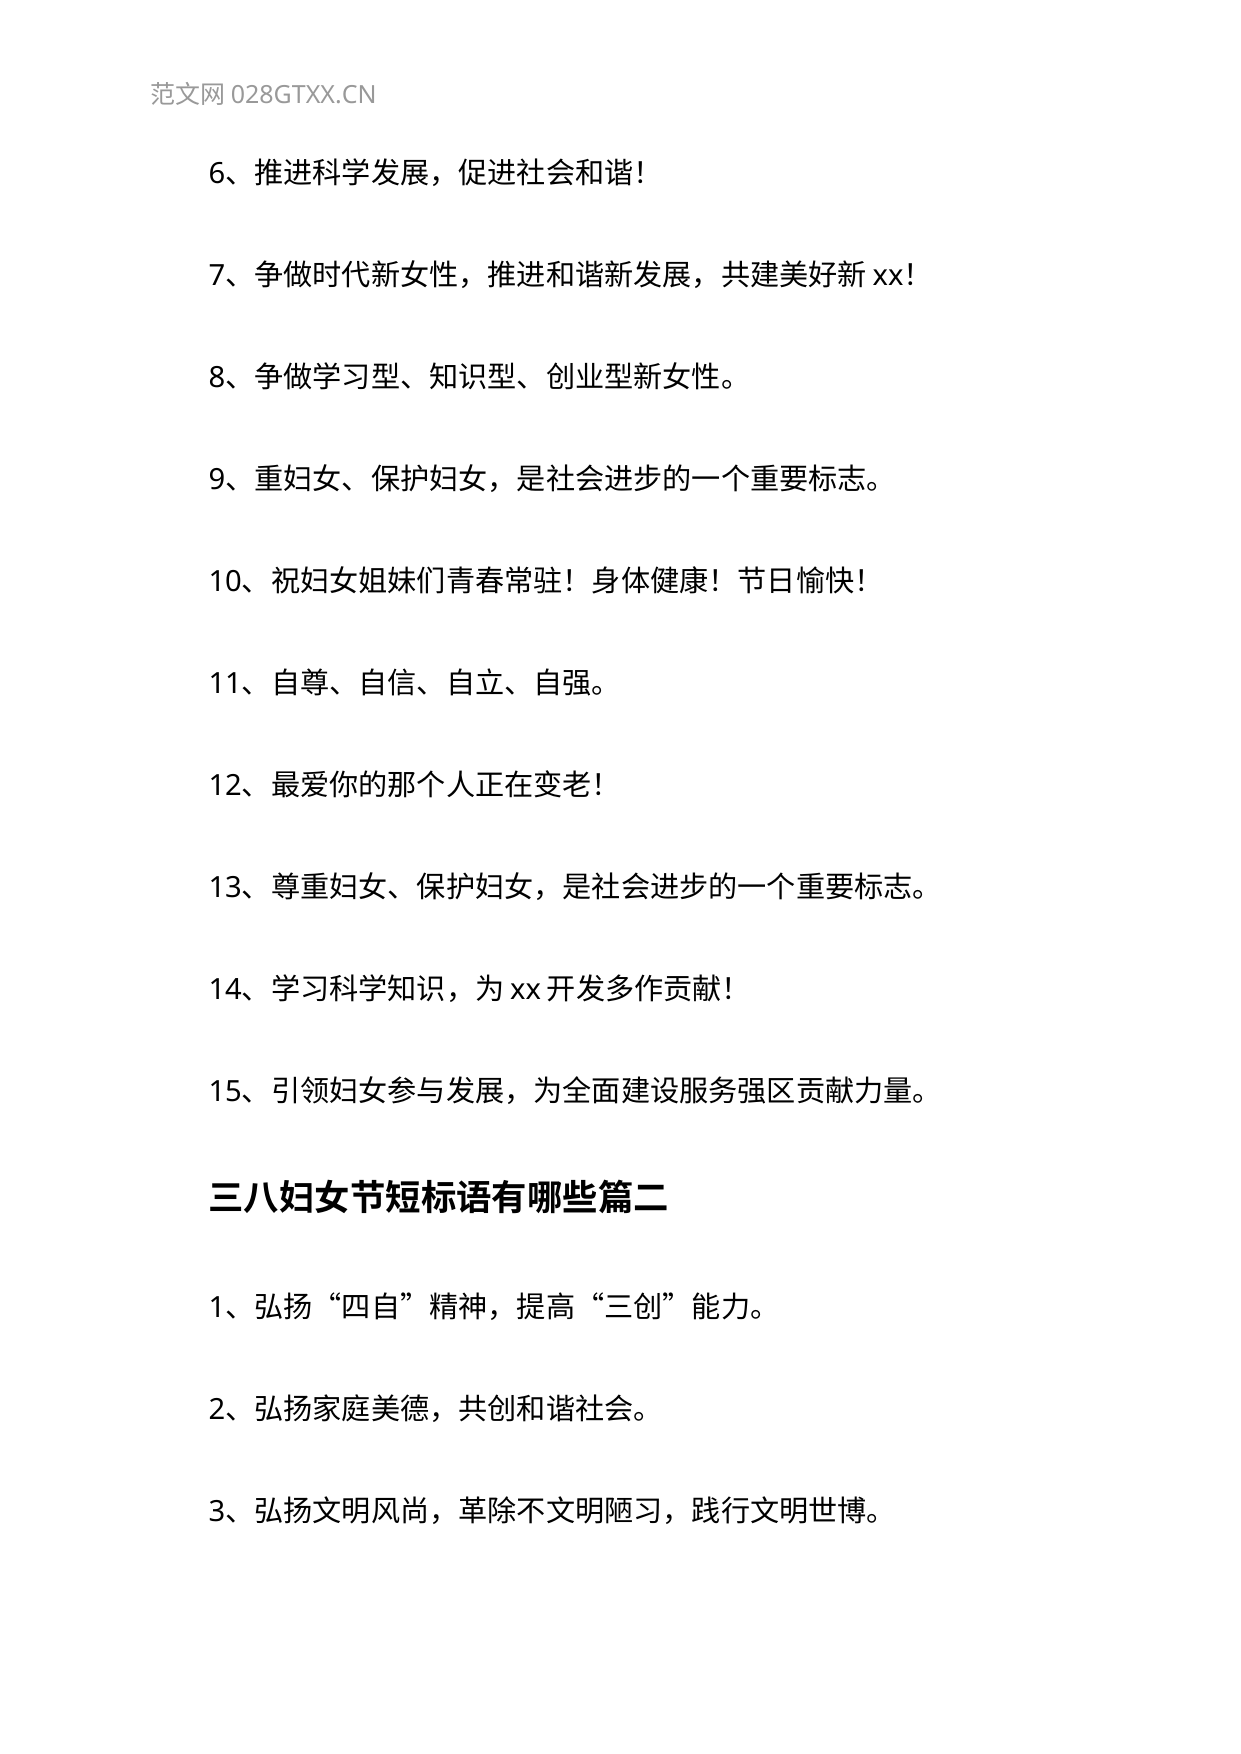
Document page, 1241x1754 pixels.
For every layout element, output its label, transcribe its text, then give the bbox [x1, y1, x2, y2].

text 6、推进科学发展，促进社会和谐！ [150, 150, 1090, 192]
text 三八妇女节短标语有哪些篇二 [150, 1170, 1090, 1221]
text 12、最爱你的那个人正在变老！ [150, 762, 1090, 804]
text 2、弘扬家庭美德，共创和谐社会。 [150, 1385, 1090, 1428]
text 1、弘扬“四自”精神，提高“三创”能力。 [150, 1283, 1090, 1326]
text 10、祝妇女姐妹们青春常驻！身体健康！节日愉快！ [150, 558, 1090, 600]
text 8、争做学习型、知识型、创业型新女性。 [150, 354, 1090, 396]
text 14、学习科学知识，为xx开发多作贡献！ [150, 966, 1090, 1008]
text 15、引领妇女参与发展，为全面建设服务强区贡献力量。 [150, 1068, 1090, 1110]
text 9、重妇女、保护妇女，是社会进步的一个重要标志。 [150, 456, 1090, 498]
text 7、争做时代新女性，推进和谐新发展，共建美好新xx！ [150, 252, 1090, 294]
text 13、尊重妇女、保护妇女，是社会进步的一个重要标志。 [150, 864, 1090, 906]
text 11、自尊、自信、自立、自强。 [150, 660, 1090, 702]
text 3、弘扬文明风尚，革除不文明陋习，践行文明世博。 [150, 1487, 1090, 1529]
